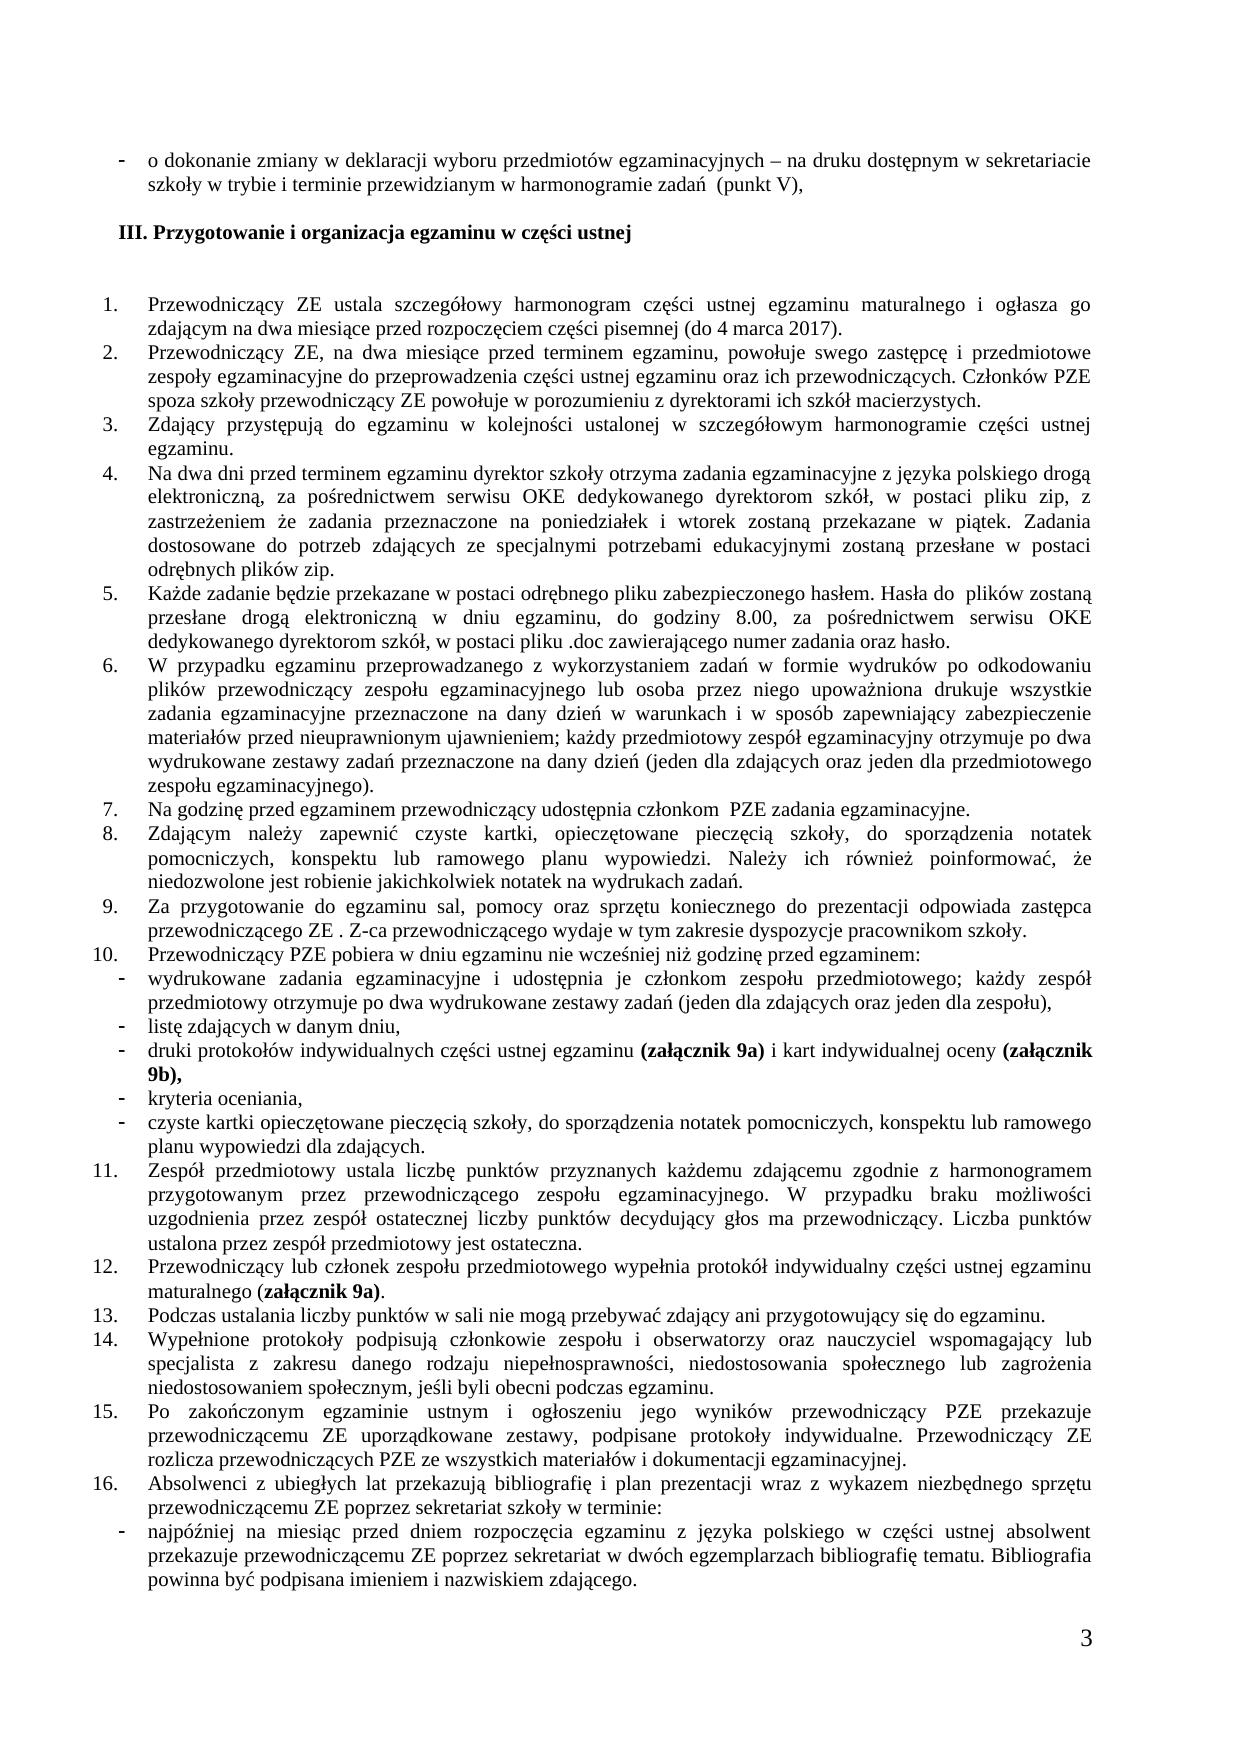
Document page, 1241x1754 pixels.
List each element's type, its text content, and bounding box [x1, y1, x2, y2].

list listę zdających w danym dniu, [118, 1014, 1093, 1038]
list druki protokołów indywidualnych części ustnej egzaminu (załącznik 9a) i kart indywidualnej oceny (załącznik 9b), [118, 1038, 1093, 1086]
list Przewodniczący ZE ustala szczegółowy harmonogram części ustnej egzaminu maturalnego i ogłasza go zdającym na dwa miesiące przed rozpoczęciem części pisemnej (do 4 marca 2017). [118, 292, 1093, 340]
list Na godzinę przed egzaminem przewodniczący udostępnia członkom PZE zadania egzaminacyjne. [118, 797, 1093, 821]
list Absolwenci z ubiegłych lat przekazują bibliografię i plan prezentacji wraz z wykazem niezbędnego sprzętu przewodniczącemu ZE poprzez sekretariat szkoły w terminie: [118, 1471, 1093, 1519]
list czyste kartki opieczętowane pieczęcią szkoły, do sporządzenia notatek pomocniczych, konspektu lub ramowego planu wypowiedzi dla zdających. [118, 1110, 1093, 1158]
list kryteria oceniania, [118, 1086, 1093, 1110]
list Zdający przystępują do egzaminu w kolejności ustalonej w szczegółowym harmonogramie części ustnej egzaminu. [118, 412, 1093, 460]
list wydrukowane zadania egzaminacyjne i udostępnia je członkom zespołu przedmiotowego; każdy zespół przedmiotowy otrzymuje po dwa wydrukowane zestawy zadań (jeden dla zdających oraz jeden dla zespołu), [118, 966, 1093, 1014]
text III. Przygotowanie i organizacja egzaminu w części ustnej [118, 220, 1093, 244]
list W przypadku egzaminu przeprowadzanego z wykorzystaniem zadań w formie wydruków po odkodowaniu plików przewodniczący zespołu egzaminacyjnego lub osoba przez niego upoważniona drukuje wszystkie zadania egzaminacyjne przeznaczone na dany dzień w warunkach i w sposób zapewniający zabezpieczenie materiałów przed nieuprawnionym ujawnieniem; każdy przedmiotowy zespół egzaminacyjny otrzymuje po dwa wydrukowane zestawy zadań przeznaczone na dany dzień (jeden dla zdających oraz jeden dla przedmiotowego zespołu egzaminacyjnego). [118, 653, 1093, 797]
list Każde zadanie będzie przekazane w postaci odrębnego pliku zabezpieczonego hasłem. Hasła do plików zostaną przesłane drogą elektroniczną w dniu egzaminu, do godziny 8.00, za pośrednictwem serwisu OKE dedykowanego dyrektorom szkół, w postaci pliku .doc zawierającego numer zadania oraz hasło. [118, 581, 1093, 653]
list Zespół przedmiotowy ustala liczbę punktów przyznanych każdemu zdającemu zgodnie z harmonogramem przygotowanym przez przewodniczącego zespołu egzaminacyjnego. W przypadku braku możliwości uzgodnienia przez zespół ostatecznej liczby punktów decydujący głos ma przewodniczący. Liczba punktów ustalona przez zespół przedmiotowy jest ostateczna. [118, 1158, 1093, 1254]
list najpóźniej na miesiąc przed dniem rozpoczęcia egzaminu z języka polskiego w części ustnej absolwent przekazuje przewodniczącemu ZE poprzez sekretariat w dwóch egzemplarzach bibliografię tematu. Bibliografia powinna być podpisana imieniem i nazwiskiem zdającego. [118, 1519, 1093, 1591]
list Przewodniczący PZE pobiera w dniu egzaminu nie wcześniej niż godzinę przed egzaminem: [118, 942, 1093, 966]
list Przewodniczący lub członek zespołu przedmiotowego wypełnia protokół indywidualny części ustnej egzaminu maturalnego (załącznik 9a). [118, 1254, 1093, 1303]
list Wypełnione protokoły podpisują członkowie zespołu i obserwatorzy oraz nauczyciel wspomagający lub specjalista z zakresu danego rodzaju niepełnosprawności, niedostosowania społecznego lub zagrożenia niedostosowaniem społecznym, jeśli byli obecni podczas egzaminu. [118, 1327, 1093, 1399]
list Za przygotowanie do egzaminu sal, pomocy oraz sprzętu koniecznego do prezentacji odpowiada zastępca przewodniczącego ZE . Z-ca przewodniczącego wydaje w tym zakresie dyspozycje pracownikom szkoły. [118, 893, 1093, 942]
list o dokonanie zmiany w deklaracji wyboru przedmiotów egzaminacyjnych – na druku dostępnym w sekretariacie szkoły w trybie i terminie przewidzianym w harmonogramie zadań (punkt V), [118, 148, 1093, 196]
list Po zakończonym egzaminie ustnym i ogłoszeniu jego wyników przewodniczący PZE przekazuje przewodniczącemu ZE uporządkowane zestawy, podpisane protokoły indywidualne. Przewodniczący ZE rozlicza przewodniczących PZE ze wszystkich materiałów i dokumentacji egzaminacyjnej. [118, 1399, 1093, 1471]
list Przewodniczący ZE, na dwa miesiące przed terminem egzaminu, powołuje swego zastępcę i przedmiotowe zespoły egzaminacyjne do przeprowadzenia części ustnej egzaminu oraz ich przewodniczących. Członków PZE spoza szkoły przewodniczący ZE powołuje w porozumieniu z dyrektorami ich szkół macierzystych. [118, 340, 1093, 412]
list Zdającym należy zapewnić czyste kartki, opieczętowane pieczęcią szkoły, do sporządzenia notatek pomocniczych, konspektu lub ramowego planu wypowiedzi. Należy ich również poinformować, że niedozwolone jest robienie jakichkolwiek notatek na wydrukach zadań. [118, 821, 1093, 893]
list Podczas ustalania liczby punktów w sali nie mogą przebywać zdający ani przygotowujący się do egzaminu. [118, 1303, 1093, 1327]
list Na dwa dni przed terminem egzaminu dyrektor szkoły otrzyma zadania egzaminacyjne z języka polskiego drogą elektroniczną, za pośrednictwem serwisu OKE dedykowanego dyrektorom szkół, w postaci pliku zip, z zastrzeżeniem że zadania przeznaczone na poniedziałek i wtorek zostaną przekazane w piątek. Zadania dostosowane do potrzeb zdających ze specjalnymi potrzebami edukacyjnymi zostaną przesłane w postaci odrębnych plików zip. [118, 460, 1093, 581]
